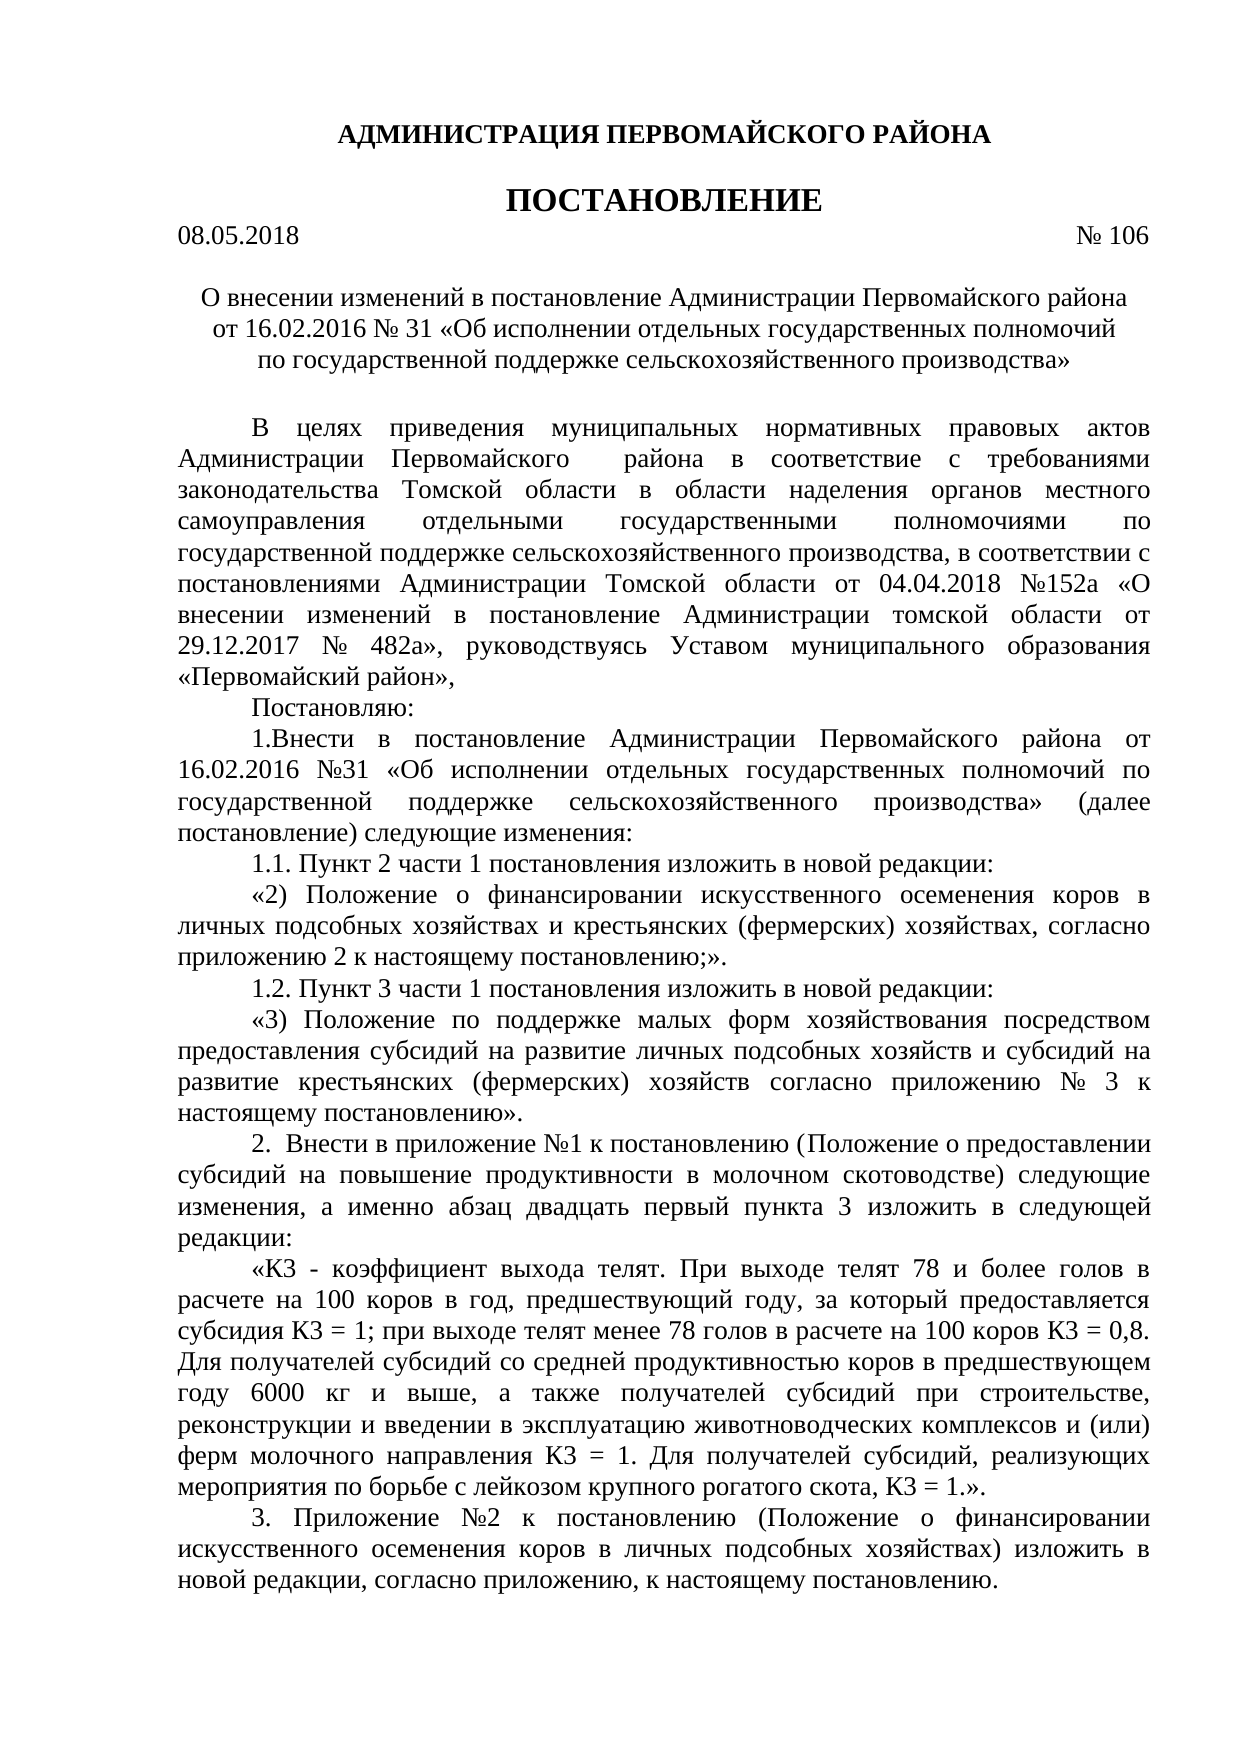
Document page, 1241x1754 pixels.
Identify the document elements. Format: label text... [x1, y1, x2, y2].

text О внесении изменений в постановление Администрации Первомайского района [177, 281, 1152, 312]
text по государственной поддержке сельскохозяйственного производства» [177, 343, 1152, 374]
text АДМИНИСТРАЦИЯ ПЕРВОМАЙСКОГО РАЙОНА [177, 118, 1152, 149]
text от 16.02.2016 № 31 «Об исполнении отдельных государственных полномочий [177, 312, 1152, 343]
text «К3 - коэффициент выхода телят. При выходе телят 78 и более голов в расчете на 100 коров в год, предшествующий году, за который предоставляется субсидия К3 = 1; при выходе телят менее 78 голов в расчете на 100 коров К3 = 0,8. Для получателей субсидий со средней продуктивностью коров в предшествующем году 6000 кг и выше, а также получателей субсидий при строительстве, реконструкции и введении в эксплуатацию животноводческих комплексов и (или) ферм молочного направления К3 = 1. Для получателей субсидий, реализующих мероприятия по борьбе с лейкозом крупного рогатого скота, К3 = 1.». [177, 1252, 1152, 1501]
text «3) Положение по поддержке малых форм хозяйствования посредством предоставления субсидий на развитие личных подсобных хозяйств и субсидий на развитие крестьянских (фермерских) хозяйств согласно приложению № 3 к настоящему постановлению». [177, 1003, 1152, 1127]
text 2. Внести в приложение №1 к постановлению (Положение о предоставлении субсидий на повышение продуктивности в молочном скотоводстве) следующие изменения, а именно абзац двадцать первый пункта 3 изложить в следующей редакции: [177, 1127, 1152, 1252]
text 1.1. Пункт 2 части 1 постановления изложить в новой редакции: [177, 847, 1152, 878]
text 1.Внести в постановление Администрации Первомайского района от 16.02.2016 №31 «Об исполнении отдельных государственных полномочий по государственной поддержке сельскохозяйственного производства» (далее постановление) следующие изменения: [177, 722, 1152, 847]
subtitle ПОСТАНОВЛЕНИЕ [177, 180, 1152, 219]
text 1.2. Пункт 3 части 1 постановления изложить в новой редакции: [177, 972, 1152, 1003]
text 3. Приложение №2 к постановлению (Положение о финансировании искусственного осеменения коров в личных подсобных хозяйствах) изложить в новой редакции, согласно приложению, к настоящему постановлению. [177, 1501, 1152, 1594]
text «2) Положение о финансировании искусственного осеменения коров в личных подсобных хозяйствах и крестьянских (фермерских) хозяйствах, согласно приложению 2 к настоящему постановлению;». [177, 878, 1152, 972]
subtitle 08.05.2018 № 106 [177, 219, 1152, 250]
text В целях приведения муниципальных нормативных правовых актов Администрации Первомайского района в соответствие с требованиями законодательства Томской области в области наделения органов местного самоуправления отдельными государственными полномочиями по государственной поддержке сельскохозяйственного производства, в соответствии с постановлениями Администрации Томской области от 04.04.2018 №152а «О внесении изменений в постановление Администрации томской области от 29.12.2017 № 482а», руководствуясь Уставом муниципального образования «Первомайский район», [177, 411, 1152, 691]
text Постановляю: [177, 691, 1152, 722]
